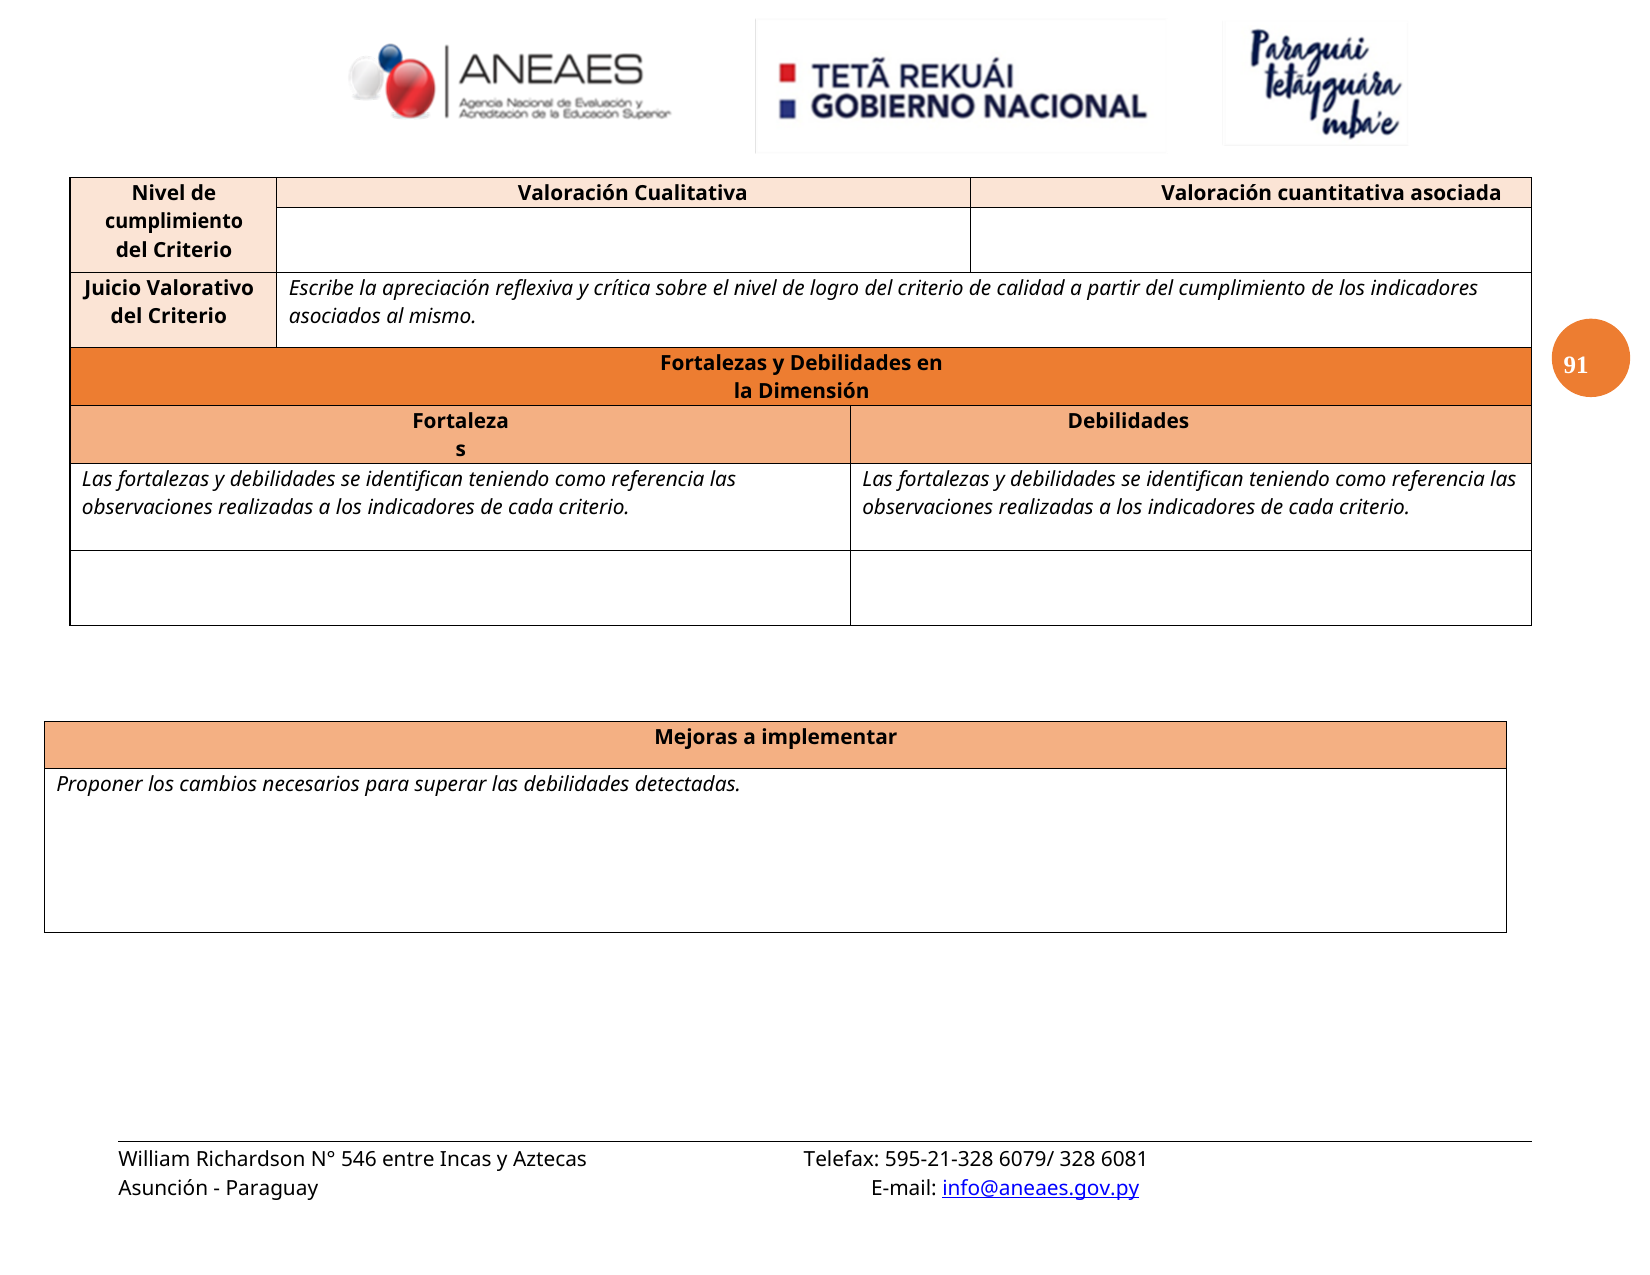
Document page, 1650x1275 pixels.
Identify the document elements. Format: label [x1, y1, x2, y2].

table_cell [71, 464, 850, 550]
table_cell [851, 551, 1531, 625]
picture [339, 14, 1410, 155]
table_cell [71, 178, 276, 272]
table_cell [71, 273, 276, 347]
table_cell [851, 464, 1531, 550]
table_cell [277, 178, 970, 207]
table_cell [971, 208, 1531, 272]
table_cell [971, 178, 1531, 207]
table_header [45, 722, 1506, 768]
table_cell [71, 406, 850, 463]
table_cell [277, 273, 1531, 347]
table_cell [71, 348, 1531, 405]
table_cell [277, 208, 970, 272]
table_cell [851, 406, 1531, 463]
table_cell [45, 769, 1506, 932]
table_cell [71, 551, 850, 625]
